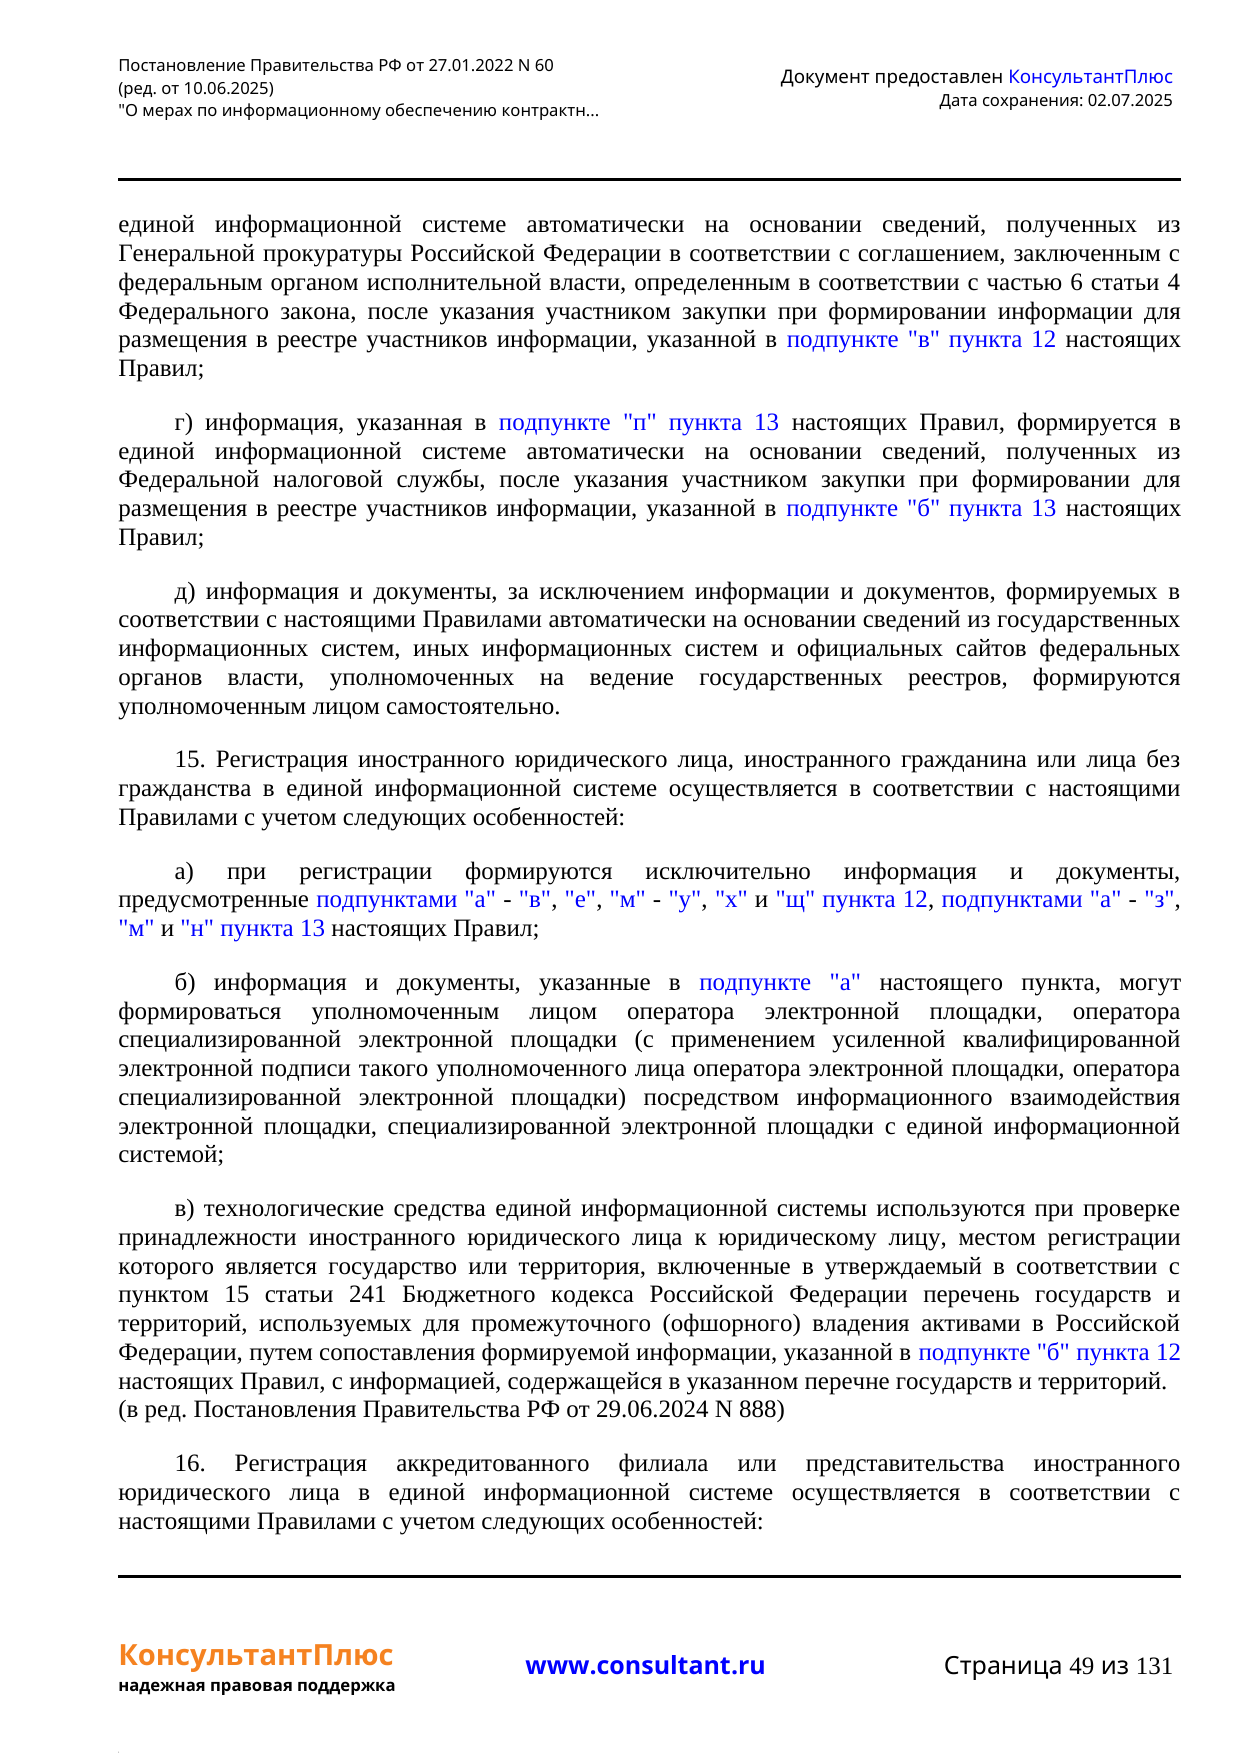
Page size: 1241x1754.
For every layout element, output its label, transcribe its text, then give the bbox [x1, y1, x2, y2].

text в) технологические средства единой информационной системы используются при проверке принадлежности иностранного юридического лица к юридическому лицу, местом регистрации которого является государство или территория, включенные в утверждаемый в соответствии с пунктом 15 статьи 241 Бюджетного кодекса Российской Федерации перечень государств и территорий, используемых для промежуточного (офшорного) владения активами в Российской Федерации, путем сопоставления формируемой информации, указанной в подпункте "б" пункта 12 настоящих Правил, с информацией, содержащейся в указанном перечне государств и территорий. [118, 1193, 1181, 1394]
text г) информация, указанная в подпункте "п" пункта 13 настоящих Правил, формируется в единой информационной системе автоматически на основании сведений, полученных из Федеральной налоговой службы, после указания участником закупки при формировании для размещения в реестре участников информации, указанной в подпункте "б" пункта 13 настоящих Правил; [118, 407, 1181, 551]
text а) при регистрации формируются исключительно информация и документы, предусмотренные подпунктами "а" - "в", "е", "м" - "у", "х" и "щ" пункта 12, подпунктами "а" - "з", "м" и "н" пункта 13 настоящих Правил; [118, 856, 1181, 942]
text 16. Регистрация аккредитованного филиала или представительства иностранного юридического лица в единой информационной системе осуществляется в соответствии с настоящими Правилами с учетом следующих особенностей: [118, 1448, 1181, 1534]
text б) информация и документы, указанные в подпункте "а" настоящего пункта, могут формироваться уполномоченным лицом оператора электронной площадки, оператора специализированной электронной площадки (с применением усиленной квалифицированной электронной подписи такого уполномоченного лица оператора электронной площадки, оператора специализированной электронной площадки) посредством информационного взаимодействия электронной площадки, специализированной электронной площадки с единой информационной системой; [118, 967, 1181, 1168]
text (в ред. Постановления Правительства РФ от 29.06.2024 N 888) [118, 1394, 1181, 1423]
text д) информация и документы, за исключением информации и документов, формируемых в соответствии с настоящими Правилами автоматически на основании сведений из государственных информационных систем, иных информационных систем и официальных сайтов федеральных органов власти, уполномоченных на ведение государственных реестров, формируются уполномоченным лицом самостоятельно. [118, 576, 1181, 719]
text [118, 209, 1181, 382]
text 15. Регистрация иностранного юридического лица, иностранного гражданина или лица без гражданства в единой информационной системе осуществляется в соответствии с настоящими Правилами с учетом следующих особенностей: [118, 744, 1181, 831]
